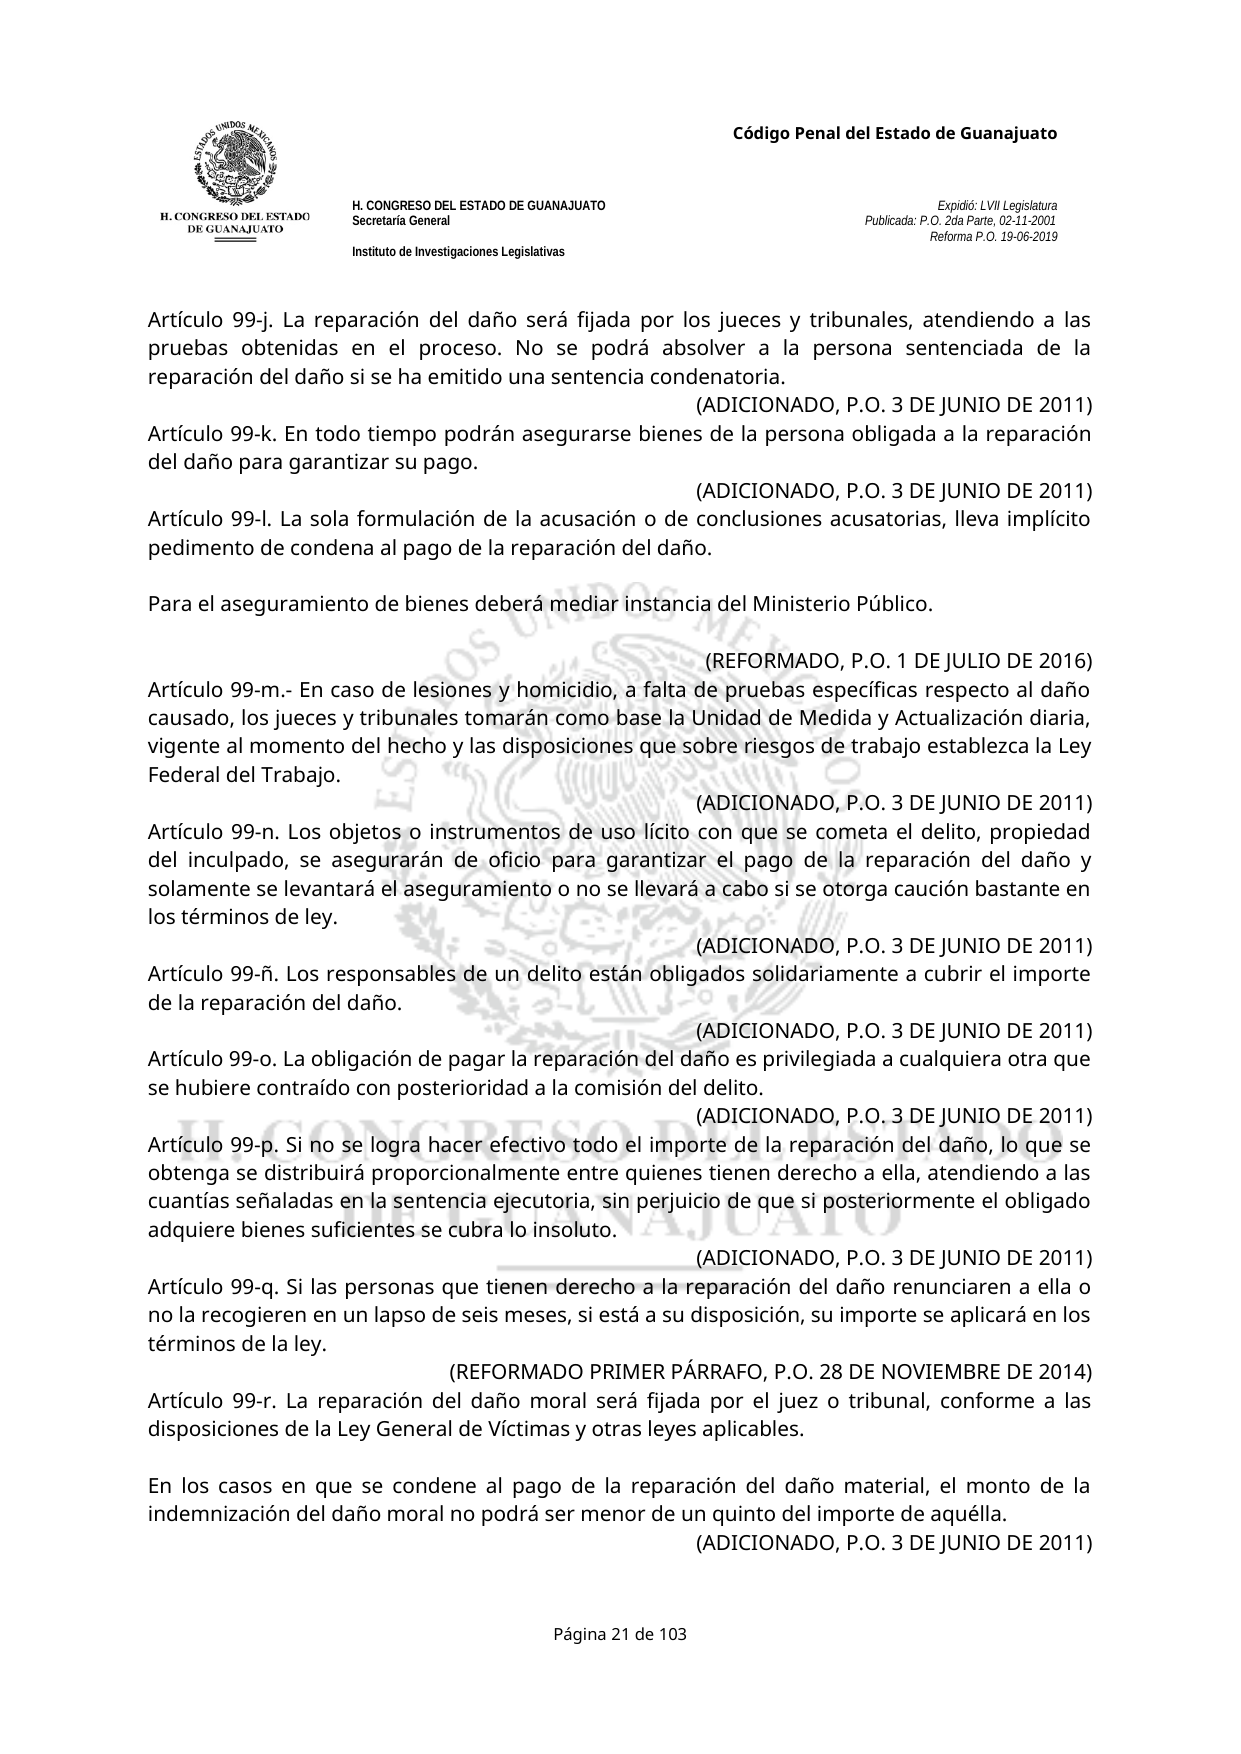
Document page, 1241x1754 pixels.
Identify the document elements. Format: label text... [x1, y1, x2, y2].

picture [160, 121, 310, 248]
text Artículo 99-n. Los objetos o instrumentos de uso lícito con que se cometa el delito, propiedad del inculpado, se asegurarán de oficio para garantizar el pago de la reparación del daño y solamente se levantará el aseguramiento o no se llevará a cabo si se otorga caución bastante en los términos de ley. [148, 817, 1092, 931]
text (REFORMADO, P.O. 1 DE JULIO DE 2016) [148, 646, 1092, 675]
text Artículo 99-ñ. Los responsables de un delito están obligados solidariamente a cubrir el importe de la reparación del daño. [148, 959, 1092, 1016]
text (REFORMADO PRIMER PÁRRAFO, P.O. 28 DE NOVIEMBRE DE 2014) [148, 1357, 1092, 1386]
text Artículo 99-j. La reparación del daño será fijada por los jueces y tribunales, atendiendo a las pruebas obtenidas en el proceso. No se podrá absolver a la persona sentenciada de la reparación del daño si se ha emitido una sentencia condenatoria. [148, 305, 1092, 390]
text (ADICIONADO, P.O. 3 DE JUNIO DE 2011) [148, 390, 1092, 419]
text (ADICIONADO, P.O. 3 DE JUNIO DE 2011) [148, 1243, 1092, 1272]
text Artículo 99-m.- En caso de lesiones y homicidio, a falta de pruebas específicas respecto al daño causado, los jueces y tribunales tomarán como base la Unidad de Medida y Actualización diaria, vigente al momento del hecho y las disposiciones que sobre riesgos de trabajo establezca la Ley Federal del Trabajo. [148, 675, 1092, 788]
text Para el aseguramiento de bienes deberá mediar instancia del Ministerio Público. [148, 589, 1092, 618]
text (ADICIONADO, P.O. 3 DE JUNIO DE 2011) [148, 931, 1092, 959]
text Artículo 99-q. Si las personas que tienen derecho a la reparación del daño renunciaren a ella o no la recogieren en un lapso de seis meses, si está a su disposición, su importe se aplicará en los términos de la ley. [148, 1272, 1092, 1357]
text (ADICIONADO, P.O. 3 DE JUNIO DE 2011) [148, 476, 1092, 504]
text Artículo 99-p. Si no se logra hacer efectivo todo el importe de la reparación del daño, lo que se obtenga se distribuirá proporcionalmente entre quienes tienen derecho a ella, atendiendo a las cuantías señaladas en la sentencia ejecutoria, sin perjuicio de que si posteriormente el obligado adquiere bienes suficientes se cubra lo insoluto. [148, 1130, 1092, 1243]
text En los casos en que se condene al pago de la reparación del daño material, el monto de la indemnización del daño moral no podrá ser menor de un quinto del importe de aquélla. [148, 1471, 1092, 1528]
text Artículo 99-r. La reparación del daño moral será fijada por el juez o tribunal, conforme a las disposiciones de la Ley General de Víctimas y otras leyes aplicables. [148, 1386, 1092, 1443]
text Artículo 99-l. La sola formulación de la acusación o de conclusiones acusatorias, lleva implícito pedimento de condena al pago de la reparación del daño. [148, 504, 1092, 561]
text (ADICIONADO, P.O. 3 DE JUNIO DE 2011) [148, 788, 1092, 817]
text (ADICIONADO, P.O. 3 DE JUNIO DE 2011) [148, 1528, 1092, 1556]
text (ADICIONADO, P.O. 3 DE JUNIO DE 2011) [148, 1016, 1092, 1044]
text Artículo 99-k. En todo tiempo podrán asegurarse bienes de la persona obligada a la reparación del daño para garantizar su pago. [148, 419, 1092, 476]
text (ADICIONADO, P.O. 3 DE JUNIO DE 2011) [148, 1101, 1092, 1130]
text Artículo 99-o. La obligación de pagar la reparación del daño es privilegiada a cualquiera otra que se hubiere contraído con posterioridad a la comisión del delito. [148, 1044, 1092, 1101]
